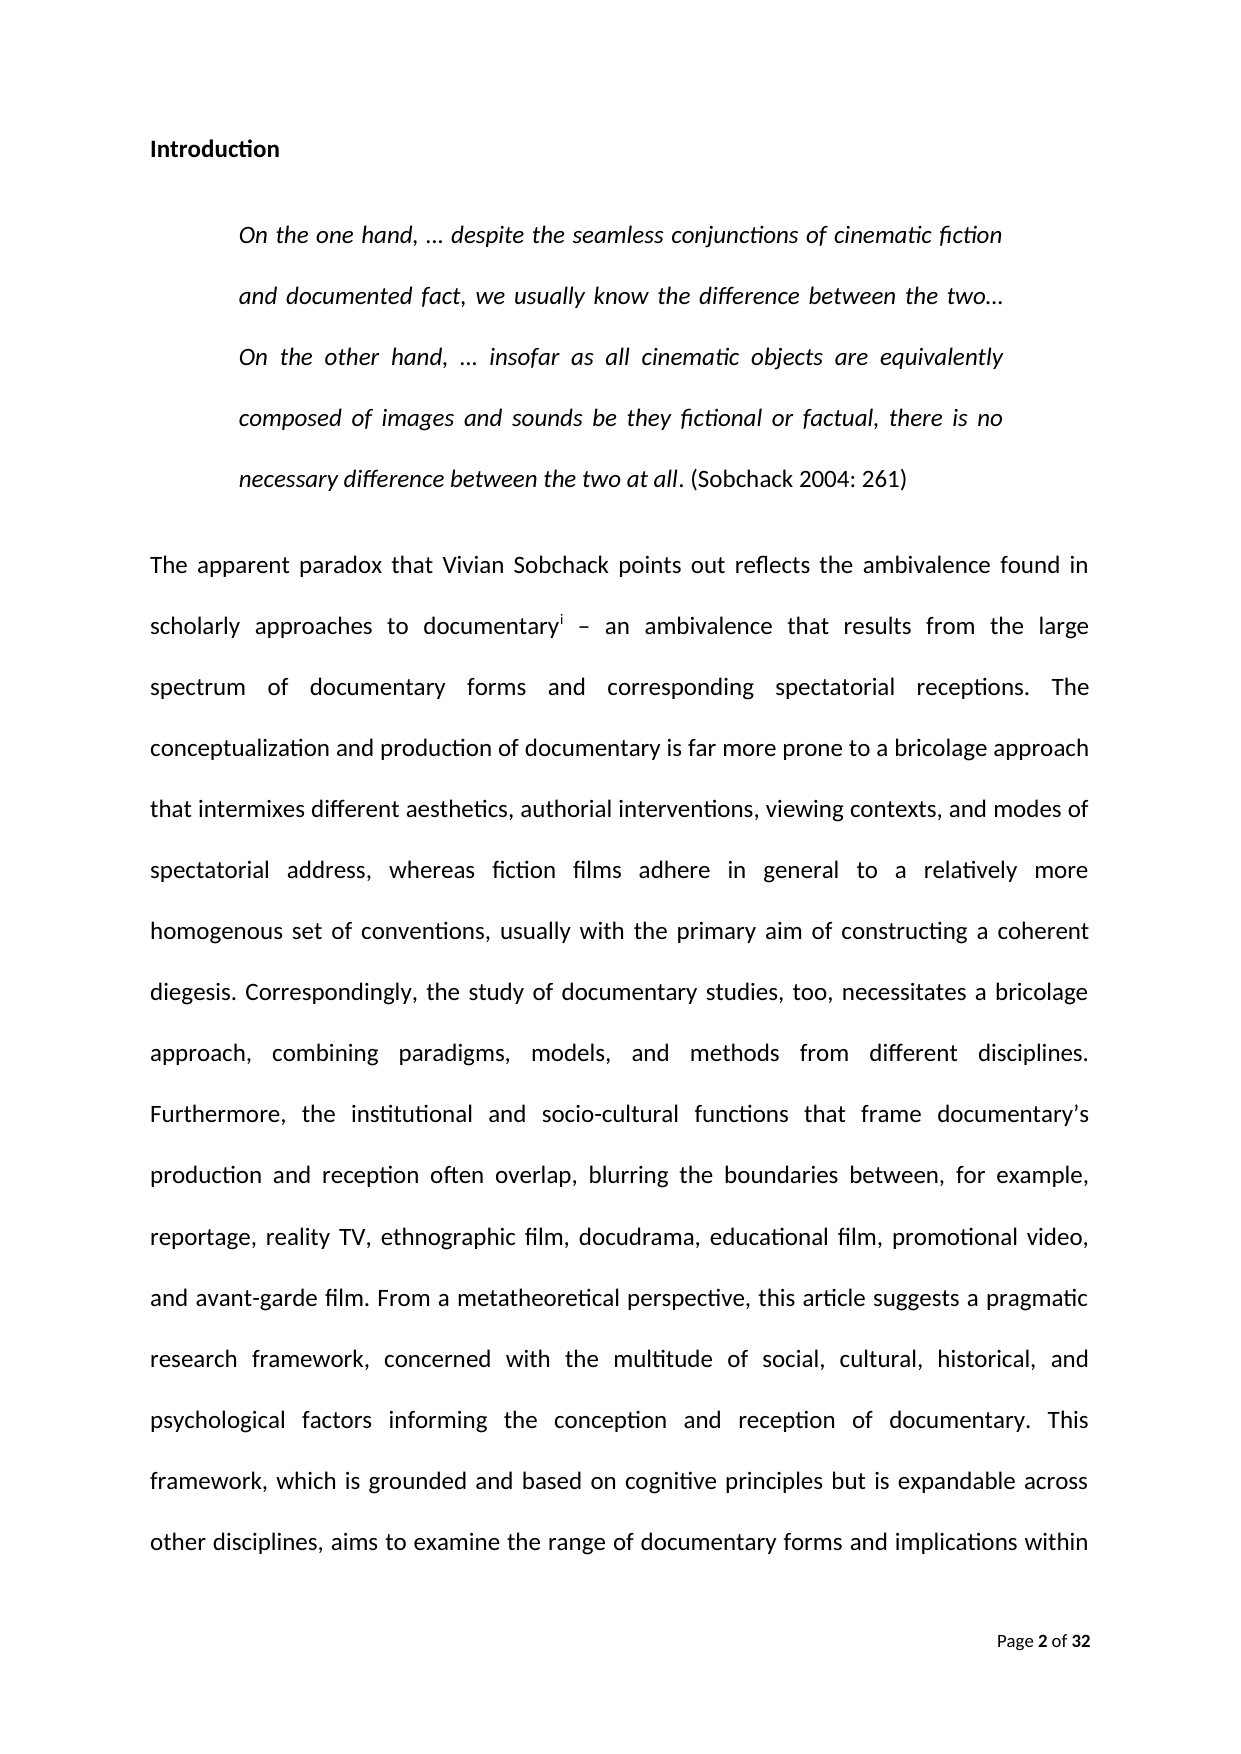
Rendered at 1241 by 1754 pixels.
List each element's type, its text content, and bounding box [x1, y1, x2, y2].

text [150, 549, 1090, 1556]
text On the one hand, … despite the seamless conjunctions of cinematic fiction and documented fact, we usually know the difference between the two… On the other hand, … insofar as all cinematic objects are equivalently composed of images and sounds be they fictional or factual, there is no necessary difference between the two at all. (Sobchack 2004: 261) [239, 219, 1006, 494]
text Introduction [150, 133, 1090, 163]
